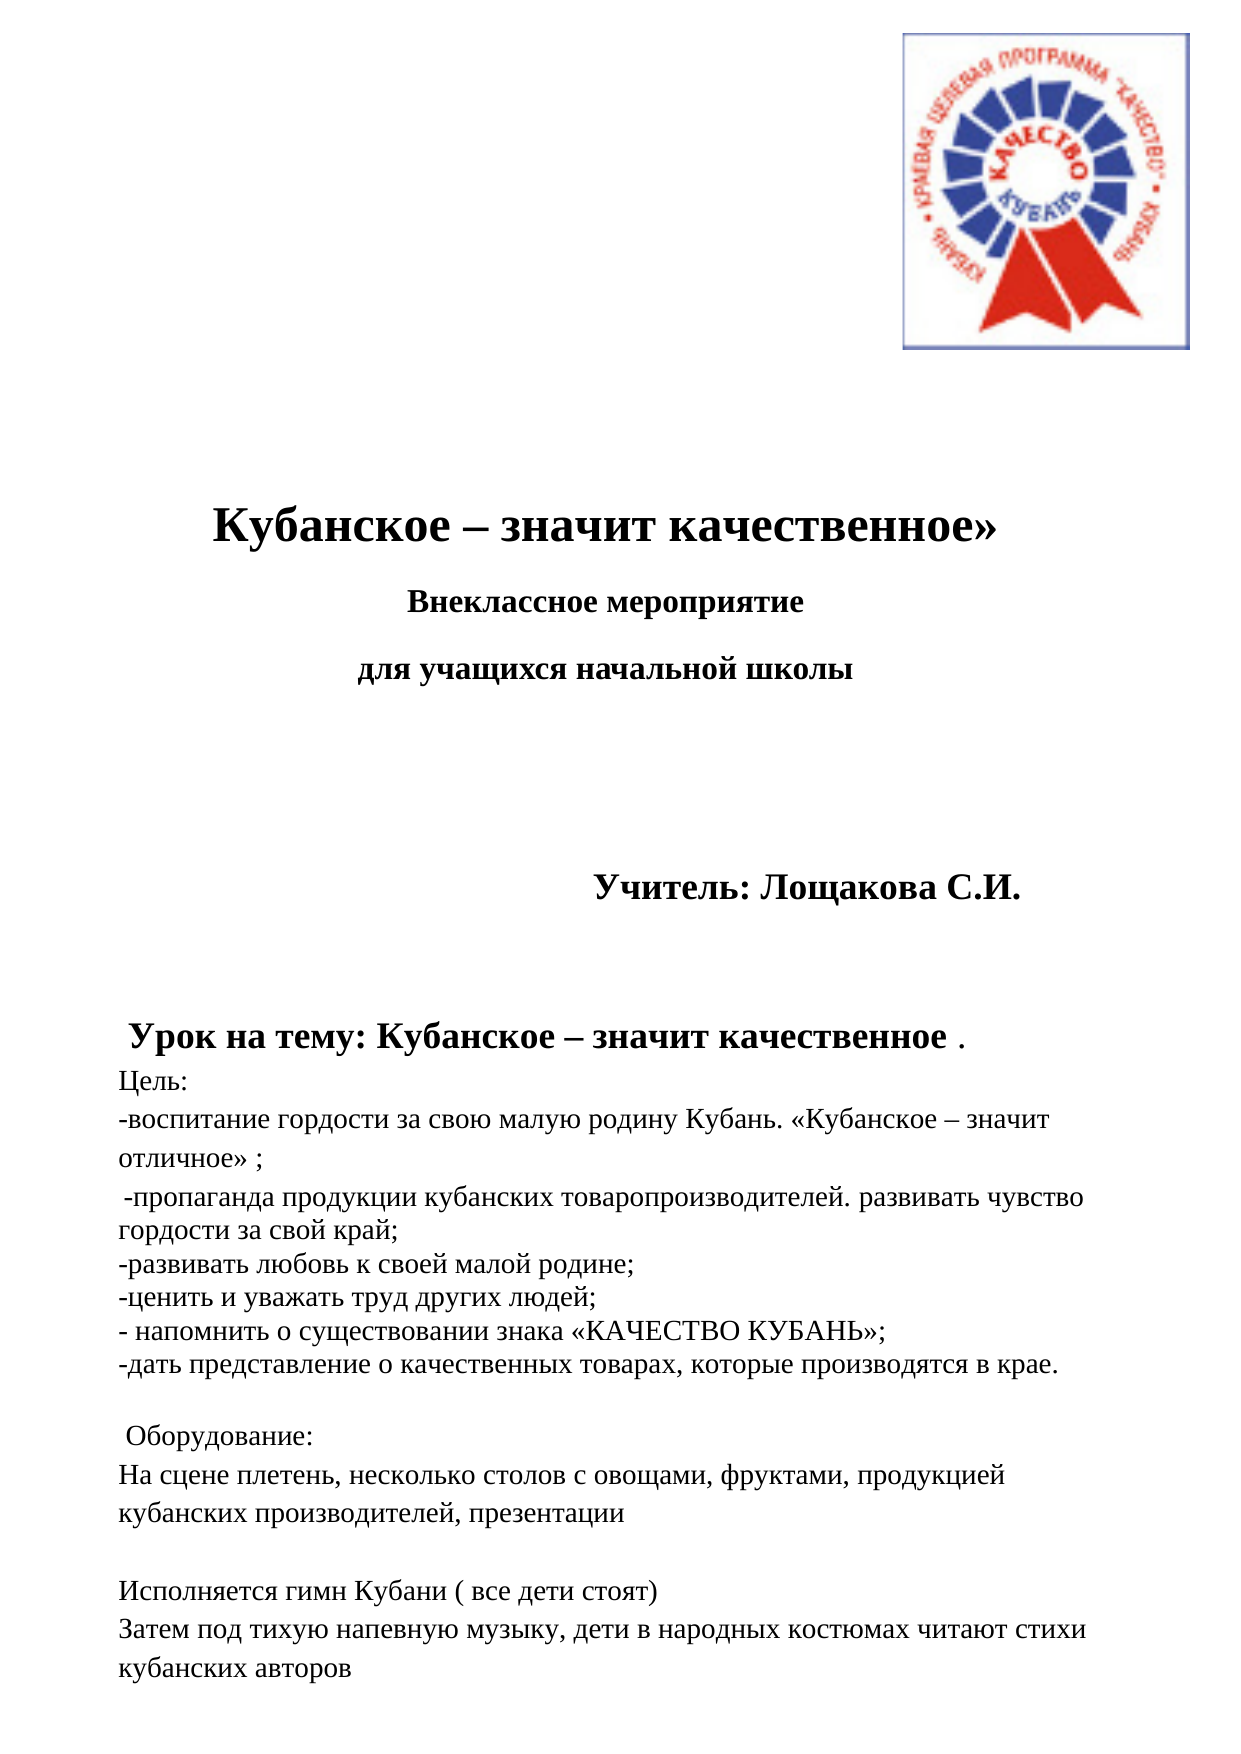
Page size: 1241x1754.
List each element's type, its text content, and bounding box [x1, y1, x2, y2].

picture [902, 33, 1190, 350]
text Исполняется гимн Кубани ( все дети стоят) [118, 1573, 1093, 1606]
text Урок на тему: Кубанское – значит качественное . [118, 1013, 1093, 1057]
subtitle Внеклассное мероприятие [118, 581, 1093, 619]
text - напомнить о существовании знака «КАЧЕСТВО КУБАНЬ»; [118, 1313, 1093, 1346]
text Цель: [118, 1063, 1093, 1097]
text -воспитание гордости за свою малую родину Кубань. «Кубанское – значит отличное» ; [118, 1102, 1093, 1174]
text Кубанское – значит качественное» [118, 494, 1093, 552]
text -дать представление о качественных товарах, которые производятся в крае. [118, 1346, 1093, 1380]
text -пропаганда продукции кубанских товаропроизводителей. развивать чувство гордости за свой край; [118, 1179, 1093, 1246]
text -ценить и уважать труд других людей; [118, 1279, 1093, 1313]
text На сцене плетень, несколько столов с овощами, фруктами, продукцией кубанских производителей, презентации [118, 1457, 1093, 1529]
text Оборудование: [118, 1418, 1093, 1452]
text Учитель: Лощакова С.И. [118, 865, 1093, 908]
subtitle для учащихся начальной школы [118, 648, 1093, 687]
text Затем под тихую напевную музыку, дети в народных костюмах читают стихи кубанских авторов [118, 1611, 1093, 1683]
text -развивать любовь к своей малой родине; [118, 1246, 1093, 1279]
